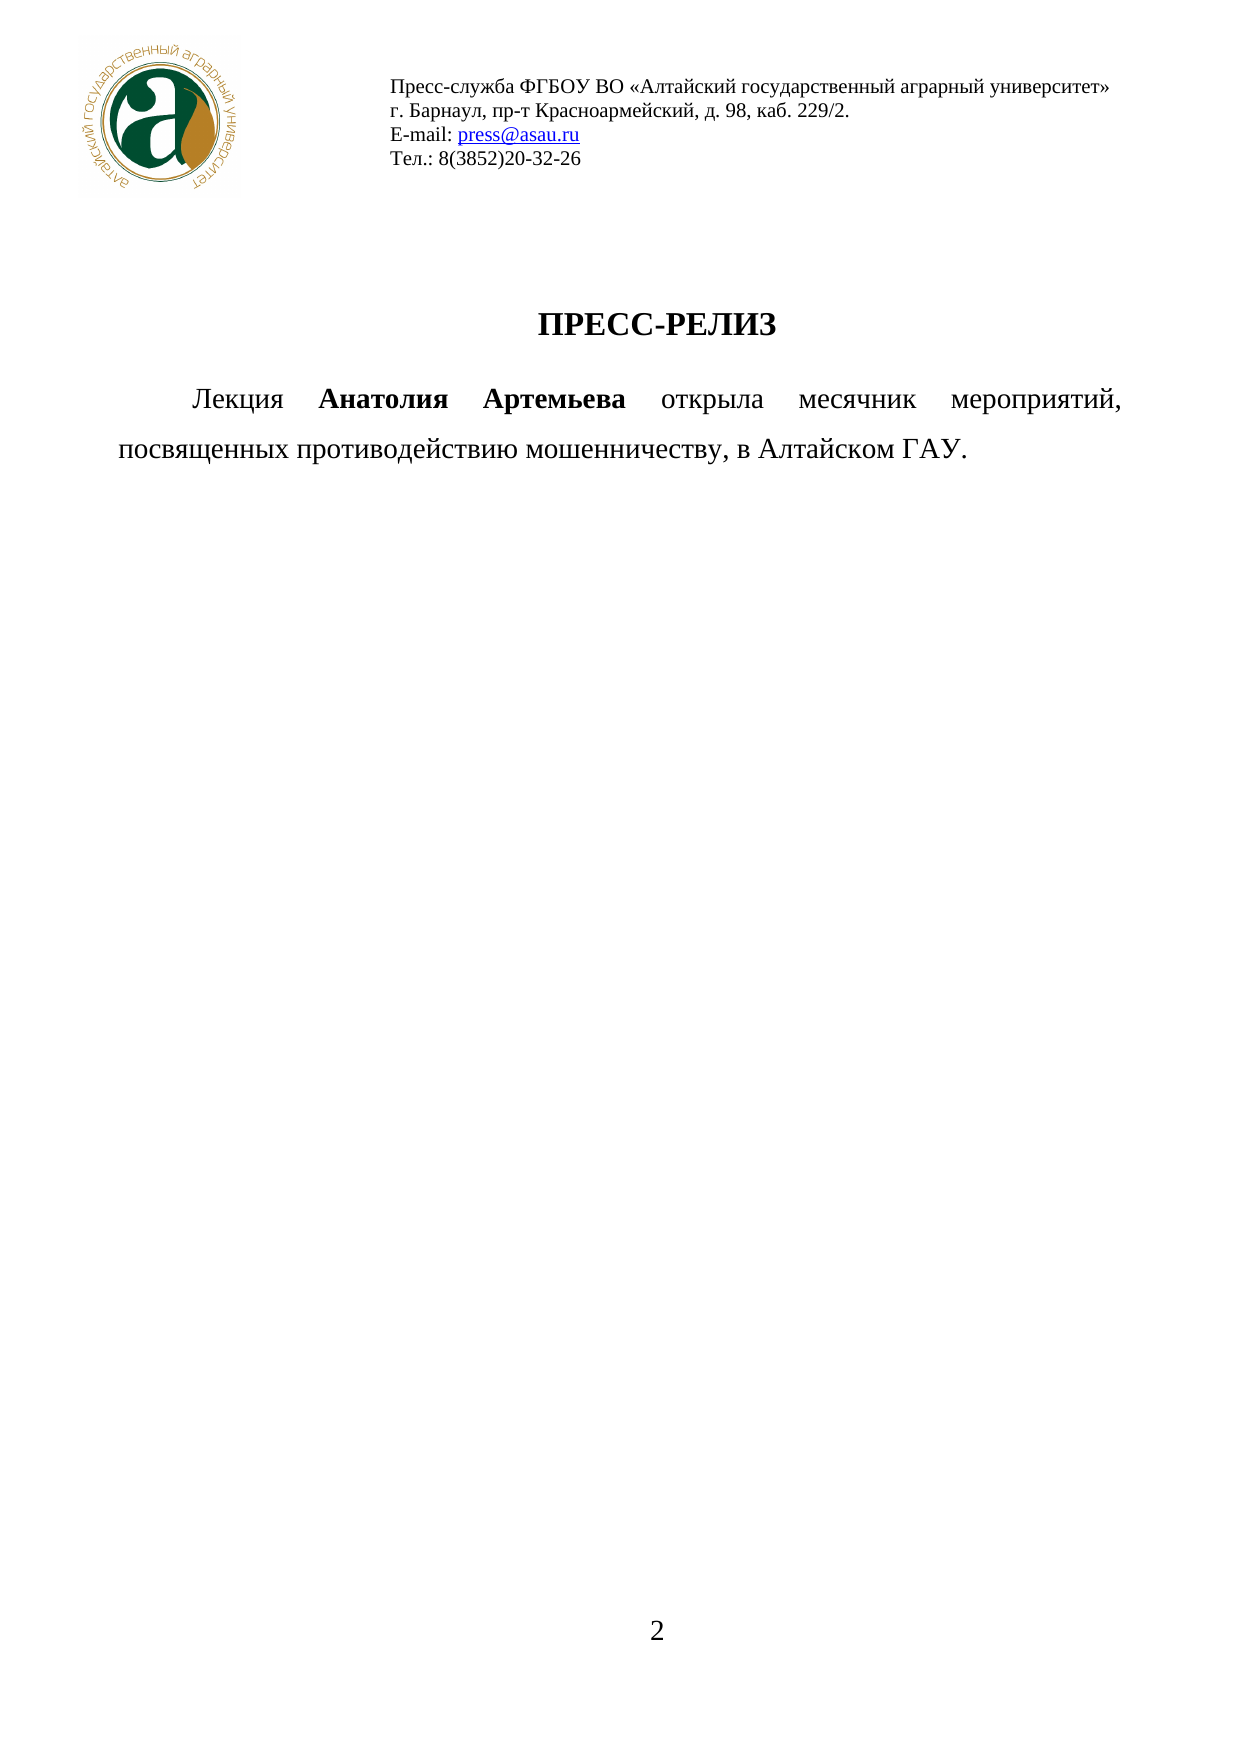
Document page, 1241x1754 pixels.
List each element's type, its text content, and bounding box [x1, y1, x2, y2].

picture [78, 35, 241, 198]
text Лекция Анатолия Артемьева открыла месячник мероприятий, посвященных противодействию мошенничеству, в Алтайском ГАУ. [118, 381, 1122, 465]
